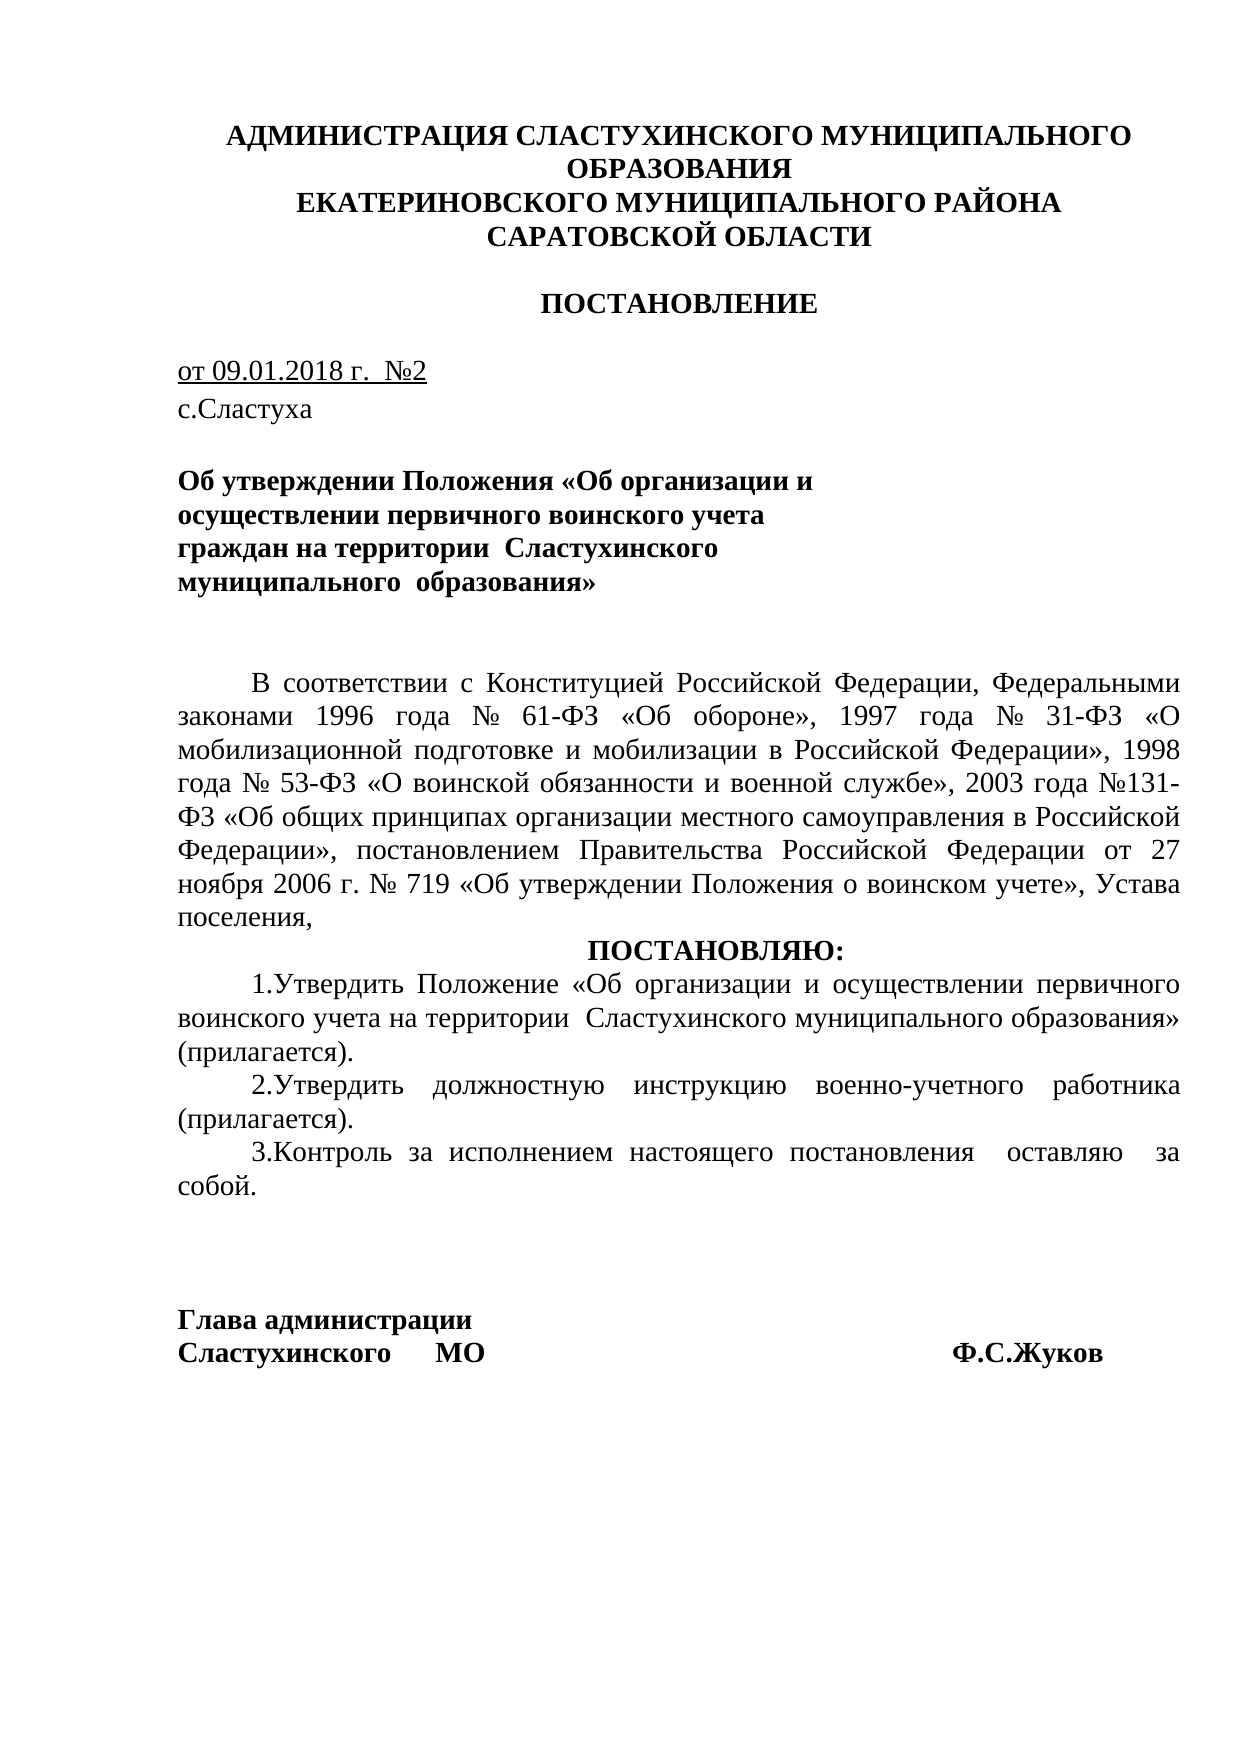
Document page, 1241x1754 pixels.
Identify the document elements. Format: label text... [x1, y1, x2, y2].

text САРАТОВСКОЙ ОБЛАСТИ [177, 219, 1181, 252]
text ПОСТАНОВЛЕНИЕ [177, 286, 1181, 319]
text ЕКАТЕРИНОВСКОГО МУНИЦИПАЛЬНОГО РАЙОНА [177, 185, 1181, 219]
text Сластухинского МО Ф.С.Жуков [177, 1336, 1181, 1369]
text 1.Утвердить Положение «Об организации и осуществлении первичного воинского учета на территории Сластухинского муниципального образования» (прилагается). [177, 967, 1181, 1067]
text 2.Утвердить должностную инструкцию военно-учетного работника (прилагается). [177, 1067, 1181, 1134]
text 3.Контроль за исполнением настоящего постановления оставляю за собой. [177, 1134, 1181, 1201]
text АДМИНИСТРАЦИЯ СЛАСТУХИНСКОГО МУНИЦИПАЛЬНОГО ОБРАЗОВАНИЯ [177, 118, 1181, 185]
text ПОСТАНОВЛЯЮ: [251, 933, 1181, 967]
text Об утверждении Положения «Об организации и осуществлении первичного воинского учета граждан на территории Сластухинского муниципального образования» [177, 463, 863, 598]
text В соответствии с Конституцией Российской Федерации, Федеральными законами 1996 года № 61-ФЗ «Об обороне», 1997 года № 31-ФЗ «О мобилизационной подготовке и мобилизации в Российской Федерации», 1998 года № 53-ФЗ «О воинской обязанности и военной службе», 2003 года №131-Ф3 «Об общих принципах организации местного самоуправления в Российской Федерации», постановлением Правительства Российской Федерации от 27 ноября 2006 г. № 719 «Об утверждении Положения о воинском учете», Устава поселения, [177, 665, 1181, 933]
text от 09.01.2018 г. №2 [177, 353, 1181, 386]
text Глава администрации [177, 1302, 1181, 1336]
text с.Сластуха [177, 391, 1181, 425]
